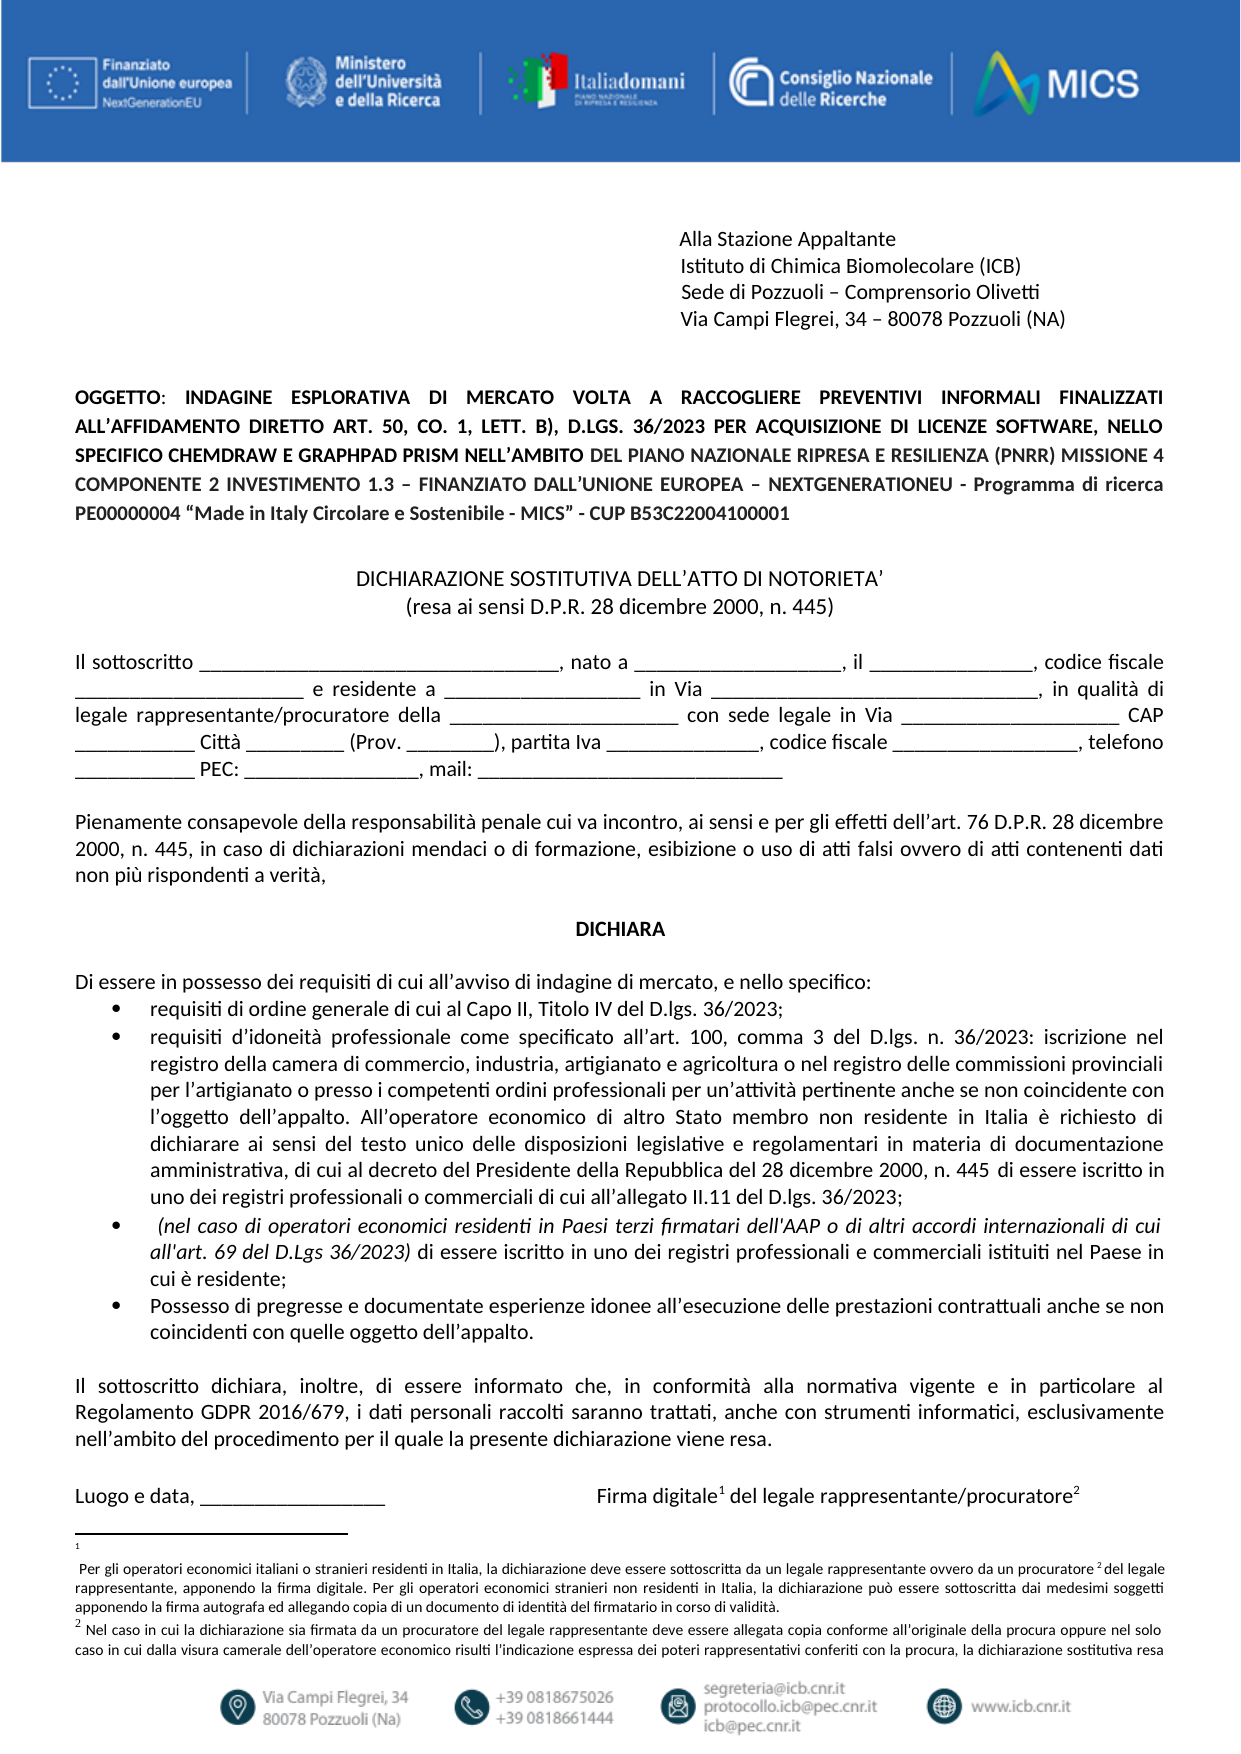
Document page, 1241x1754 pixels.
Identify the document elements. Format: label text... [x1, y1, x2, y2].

list (nel caso di operatori economici residenti in Paesi terzi firmatari dell'AAP o di altri accordi internazionali di cui all'art. 69 del D.Lgs 36/2023) di essere iscritto in uno dei registri professionali e commerciali istituiti nel Paese in cui è residente; [112, 1212, 1165, 1292]
text Di essere in possesso dei requisiti di cui all’avviso di indagine di mercato, e nello specifico: [75, 968, 1165, 995]
text Luogo e data, _________________ Firma digitale del legale rappresentante/procuratore [75, 1482, 1165, 1509]
list requisiti d’idoneità professionale come specificato all’art. 100, comma 3 del D.lgs. n. 36/2023: iscrizione nel registro della camera di commercio, industria, artigianato e agricoltura o nel registro delle commissioni provinciali per l’artigianato o presso i competenti ordini professionali per un’attività pertinente anche se non coincidente con l’oggetto dell’appalto. All’operatore economico di altro Stato membro non residente in Italia è richiesto di dichiarare ai sensi del testo unico delle disposizioni legislative e regolamentari in materia di documentazione amministrativa, di cui al decreto del Presidente della Repubblica del 28 dicembre 2000, n. 445 di essere iscritto in uno dei registri professionali o commerciali di cui all’allegato II.11 del D.lgs. 36/2023; [112, 1023, 1165, 1210]
list Possesso di pregresse e documentate esperienze idonee all’esecuzione delle prestazioni contrattuali anche se non coincidenti con quelle oggetto dell’appalto. [112, 1292, 1165, 1345]
text Pienamente consapevole della responsabilità penale cui va incontro, ai sensi e per gli effetti dell’art. 76 D.P.R. 28 dicembre 2000, n. 445, in caso di dichiarazioni mendaci o di formazione, esibizione o uso di atti falsi ovvero di atti contenenti dati non più rispondenti a verità, [75, 808, 1165, 888]
list requisiti di ordine generale di cui al Capo II, Titolo IV del D.lgs. 36/2023; [112, 995, 1165, 1021]
text (resa ai sensi D.P.R. 28 dicembre 2000, n. 445) [75, 592, 1165, 620]
picture [1, 0, 1241, 164]
text DICHIARA [75, 915, 1165, 941]
text Alla Stazione Appaltante [75, 225, 1165, 252]
text Istituto di Chimica Biomolecolare (ICB) [680, 252, 1165, 278]
text Il sottoscritto _________________________________, nato a ___________________, il _______________, codice fiscale _____________________ e residente a __________________ in Via ______________________________, in qualità di legale rappresentante/procuratore della _____________________ con sede legale in Via ____________________ CAP ___________ Città _________ (Prov. ________), partita Iva ______________, codice fiscale _________________, telefono ___________ PEC: ________________, mail: ____________________________ [75, 648, 1165, 781]
text OGGETTO: INDAGINE ESPLORATIVA DI MERCATO VOLTA A RACCOGLIERE PREVENTIVI INFORMALI FINALIZZATI ALL’AFFIDAMENTO DIRETTO ART. 50, CO. 1, LETT. B), D.LGS. 36/2023 PER ACQUISIZIONE DI licenze software, NELLO SPECIFICO Chemdraw e graphpad prism nell’ambito DEL PIANO NAZIONALE RIPRESA E RESILIENZA (PNRR) MISSIONE 4 COMPONENTE 2 INVESTIMENTO 1.3 – FINANZIATO DALL’UNIONE EUROPEA – NEXTGENERATIONEU - Programma di ricerca PE00000004 “Made in Italy Circolare e Sostenibile - MICS” - CUP B53C22004100001 [75, 384, 1165, 526]
text DICHIARAZIONE SOSTITUTIVA DELL’ATTO DI NOTORIETA’ [75, 564, 1165, 592]
text Sede di Pozzuoli – Comprensorio Olivetti [680, 278, 1165, 305]
text Il sottoscritto dichiara, inoltre, di essere informato che, in conformità alla normativa vigente e in particolare al Regolamento GDPR 2016/679, i dati personali raccolti saranno trattati, anche con strumenti informatici, esclusivamente nell’ambito del procedimento per il quale la presente dichiarazione viene resa. [75, 1372, 1165, 1452]
text Via Campi Flegrei, 34 – 80078 Pozzuoli (NA) [680, 305, 1165, 332]
